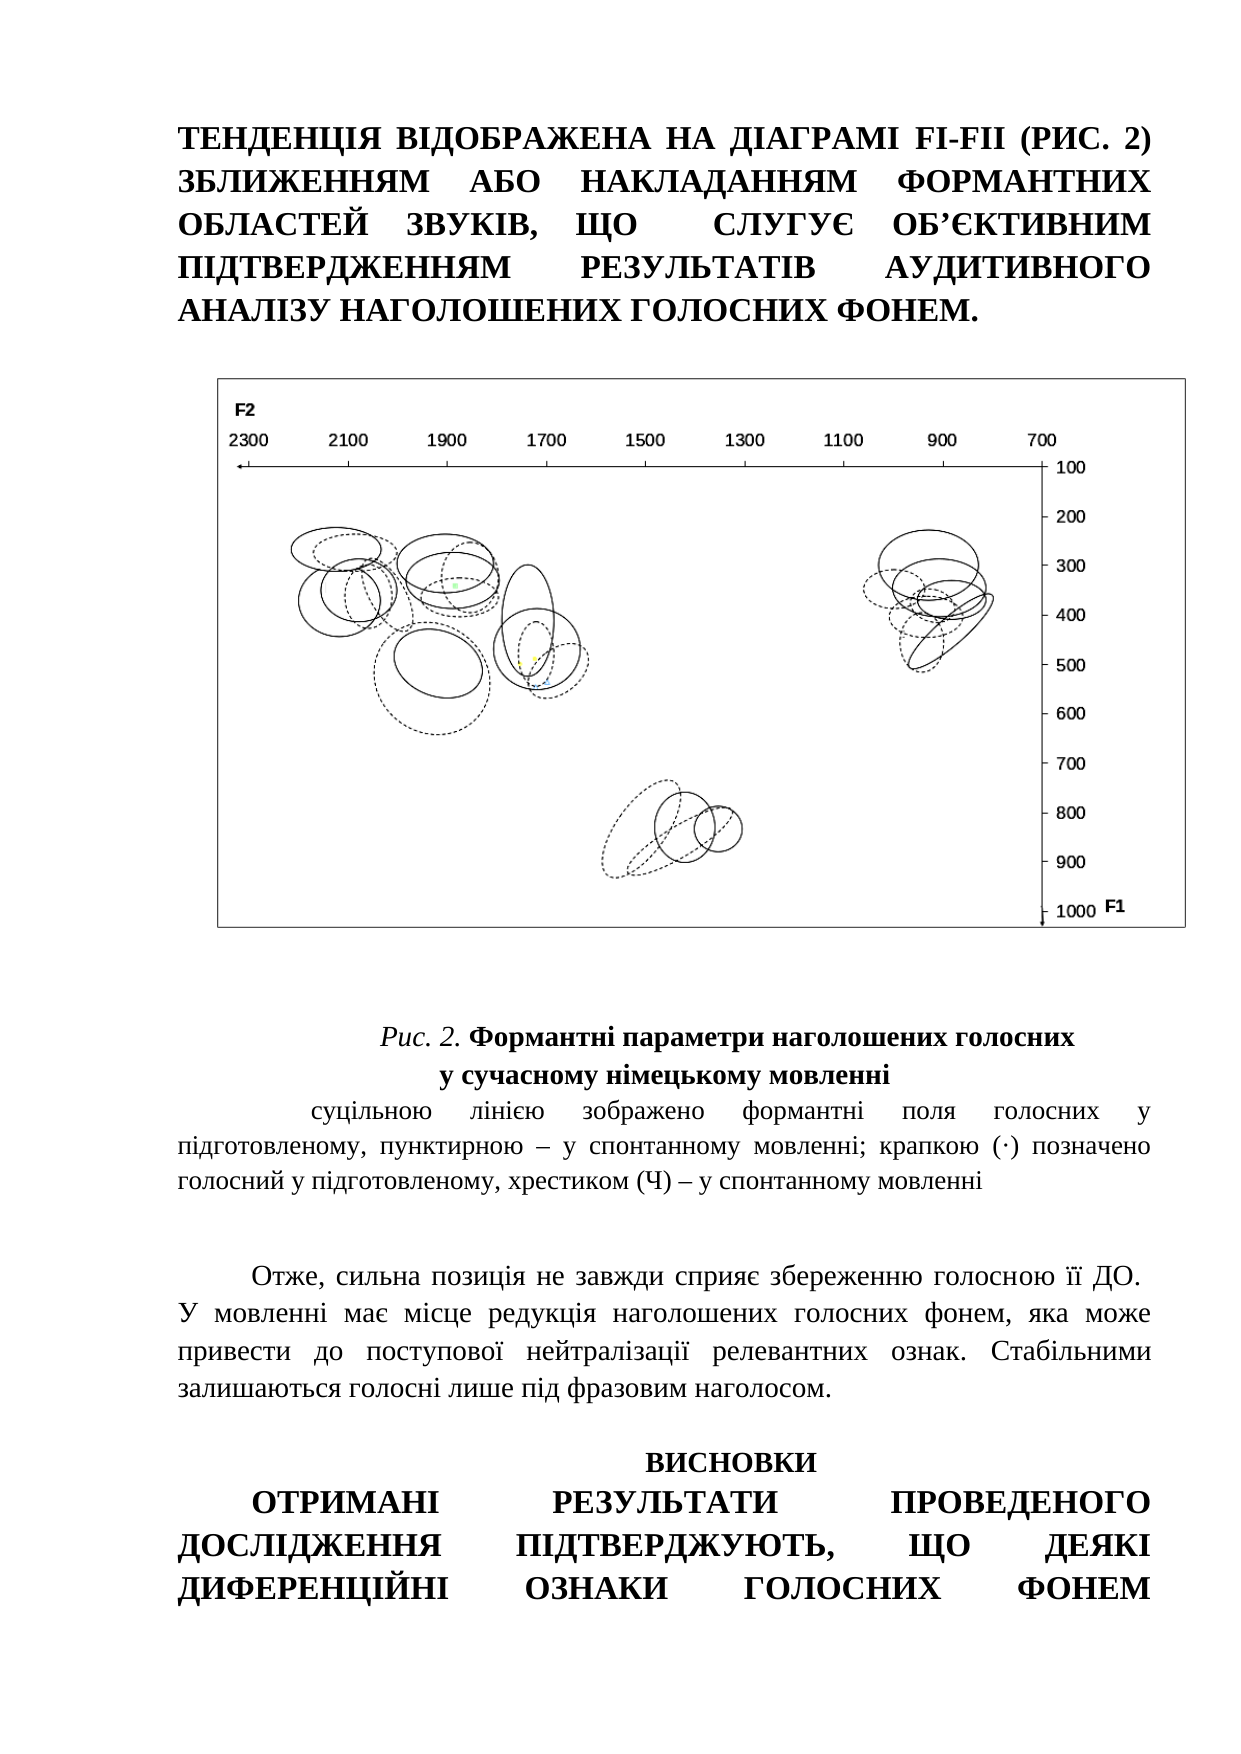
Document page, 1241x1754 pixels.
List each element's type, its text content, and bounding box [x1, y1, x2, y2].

text Рис. 2. Формантні параметри наголошених голосних у сучасному німецькому мовленні [177, 1019, 1152, 1090]
text ВИСНОВКИ [177, 1445, 1152, 1479]
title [177, 118, 1152, 328]
text Отже, сильна позиція не завжди сприяє збереженню голосною її ДО. У мовленні має місце редукція наголошених голосних фонем, яка може привести до поступової нейтралізації релевантних ознак. Стабільними залишаються голосні лише під фразовим наголосом. [177, 1258, 1152, 1404]
text суцільною лінією зображено формантні поля голосних у підготовленому, пунктирною – у спонтанному мовленні; крапкою (·) позначено голосний у підготовленому, хрестиком (Ч) – у спонтанному мовленні [177, 1094, 1152, 1195]
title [177, 1483, 1152, 1607]
